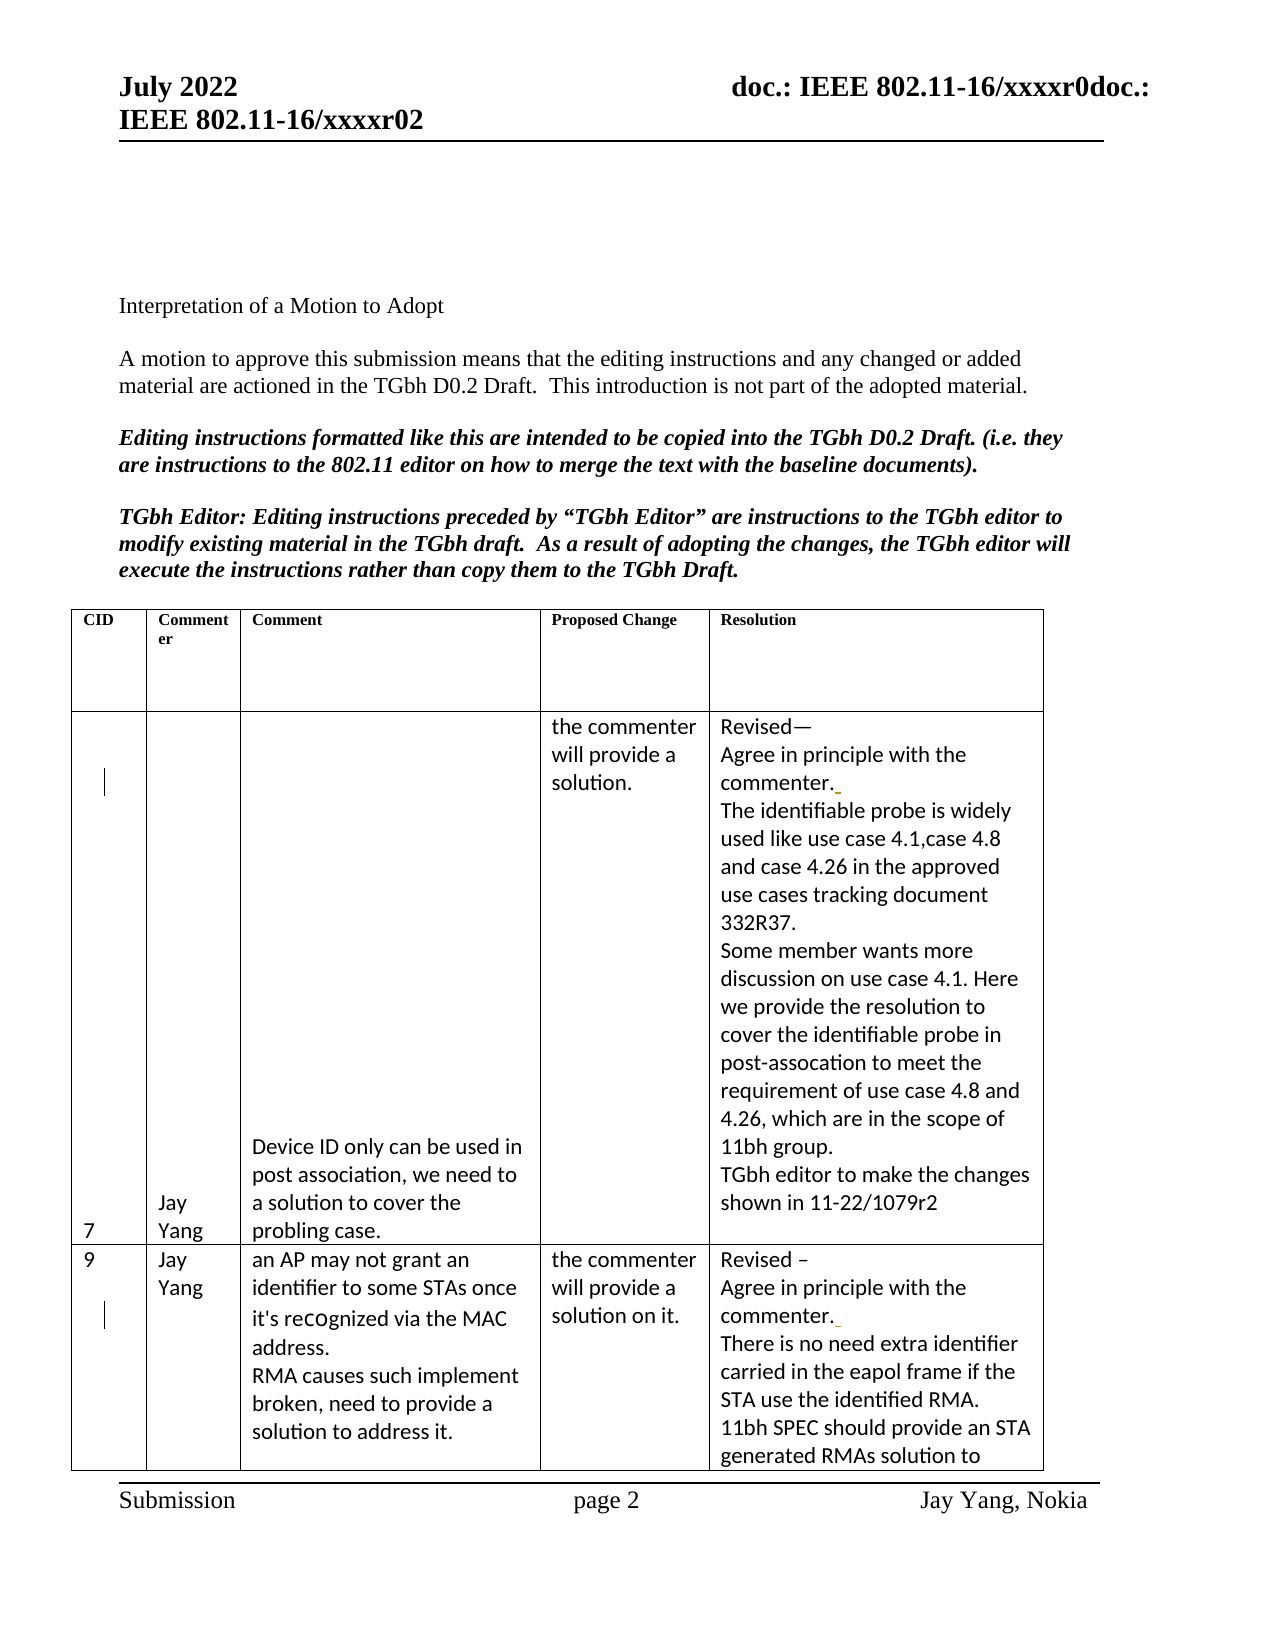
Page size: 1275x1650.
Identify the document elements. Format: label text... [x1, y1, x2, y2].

table_cell Jay Yang [147, 712, 240, 1244]
table_header CID [72, 610, 146, 711]
text A motion to approve this submission means that the editing instructions and any changed or added material are actioned in the TGbh D0.2 Draft. This introduction is not part of the adopted material. [119, 345, 1100, 398]
table_cell Jay Yang [147, 1245, 240, 1469]
text TGbh Editor: Editing instructions preceded by “TGbh Editor” are instructions to the TGbh editor to modify existing material in the TGbh draft. As a result of adopting the changes, the TGbh editor will execute the instructions rather than copy them to the TGbh Draft. [119, 503, 1100, 582]
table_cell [241, 1245, 540, 1469]
table_header Resolution [710, 610, 1043, 711]
table_cell the commenter will provide a solution. [541, 712, 709, 1244]
table_header Commenter [147, 610, 240, 711]
table_header Proposed Change [541, 610, 709, 711]
table_cell 9 [72, 1245, 146, 1469]
text Editing instructions formatted like this are intended to be copied into the TGbh D0.2 Draft. (i.e. they are instructions to the 802.11 editor on how to merge the text with the baseline documents). [119, 424, 1100, 477]
table_cell Revised— Agree in principle with the commenter. The identifiable probe is widely used like use case 4.1,case 4.8 and case 4.26 in the approved use cases tracking document 332R37. Some member wants more discussion on use case 4.1. Here we provide the resolution to cover the identifiable probe in post-assocation to meet the requirement of use case 4.8 and 4.26, which are in the scope of 11bh group. TGbh editor to make the changes shown in 11-22/1079r2 [710, 712, 1043, 1244]
text Interpretation of a Motion to Adopt [119, 293, 1100, 319]
table_cell 7 [72, 712, 146, 1244]
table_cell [710, 1245, 1043, 1469]
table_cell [541, 1245, 709, 1469]
table_header Comment [241, 610, 540, 711]
table_cell Device ID only can be used in post association, we need to a solution to cover the probling case. [241, 712, 540, 1244]
